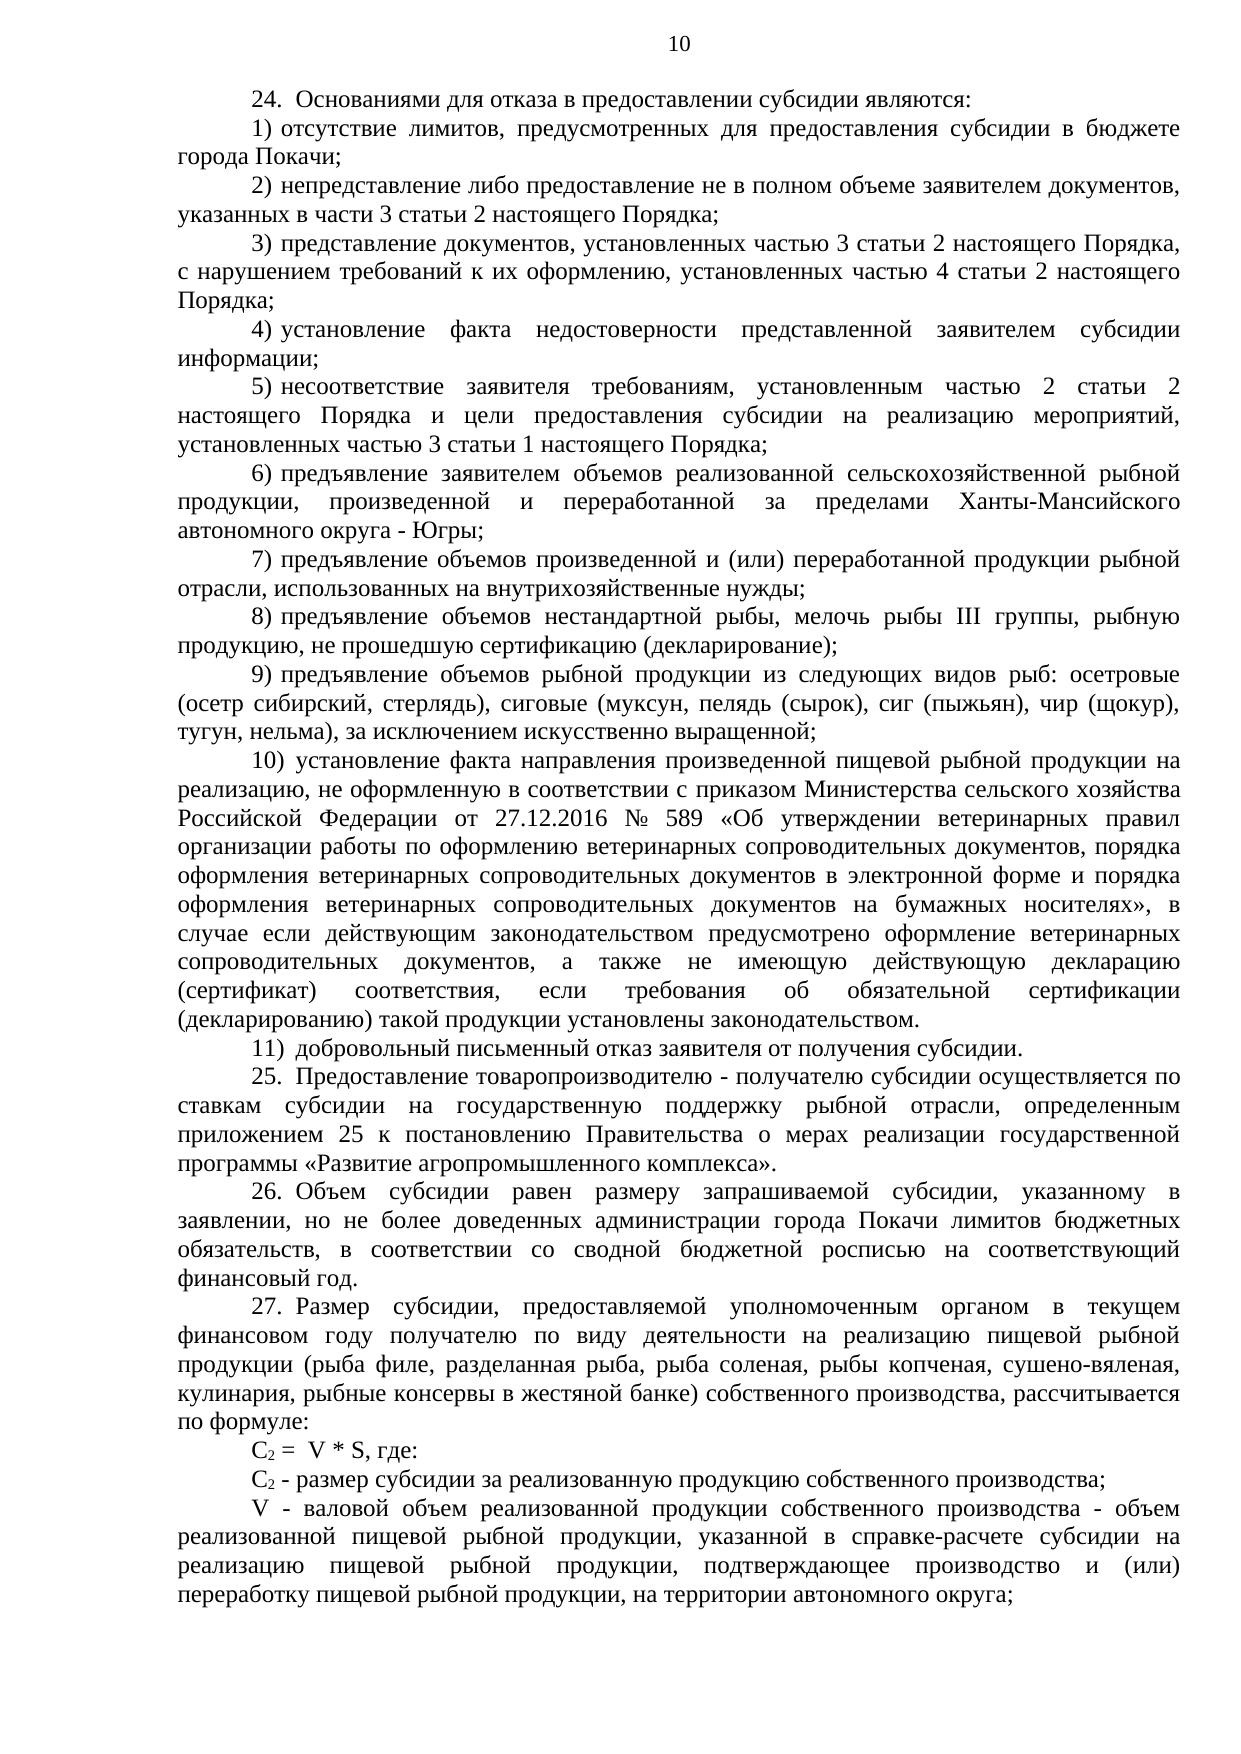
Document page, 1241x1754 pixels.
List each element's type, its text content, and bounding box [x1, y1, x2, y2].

text 27. Размер субсидии, предоставляемой уполномоченным органом в текущем финансовом году получателю по виду деятельности на реализацию пищевой рыбной продукции (рыба филе, разделанная рыба, рыба соленая, рыбы копченая, сушено-вяленая, кулинария, рыбные консервы в жестяной банке) собственного производства, рассчитывается по формуле: [177, 1291, 1181, 1435]
text 6) предъявление заявителем объемов реализованной сельскохозяйственной рыбной продукции, произведенной и переработанной за пределами Ханты-Мансийского автономного округа - Югры; [177, 458, 1181, 544]
text 2) непредставление либо предоставление не в полном объеме заявителем документов, указанных в части 3 статьи 2 настоящего Порядка; [177, 170, 1181, 228]
text 25. Предоставление товаропроизводителю - получателю субсидии осуществляется по ставкам субсидии на государственную поддержку рыбной отрасли, определенным приложением 25 к постановлению Правительства о мерах реализации государственной программы «Развитие агропромышленного комплекса». [177, 1061, 1181, 1176]
text 1) отсутствие лимитов, предусмотренных для предоставления субсидии в бюджете города Покачи; [177, 113, 1181, 170]
text 7) предъявление объемов произведенной и (или) переработанной продукции рыбной отрасли, использованных на внутрихозяйственные нужды; [177, 544, 1181, 601]
text C2 - размер субсидии за реализованную продукцию собственного производства; [177, 1464, 1181, 1493]
text 5) несоответствие заявителя требованиям, установленным частью 2 статьи 2 настоящего Порядка и цели предоставления субсидии на реализацию мероприятий, установленных частью 3 статьи 1 настоящего Порядка; [177, 371, 1181, 458]
text V - валовой объем реализованной продукции собственного производства - объем реализованной пищевой рыбной продукции, указанной в справке-расчете субсидии на реализацию пищевой рыбной продукции, подтверждающее производство и (или) переработку пищевой рыбной продукции, на территории автономного округа; [177, 1493, 1181, 1608]
text 26. Объем субсидии равен размеру запрашиваемой субсидии, указанному в заявлении, но не более доведенных администрации города Покачи лимитов бюджетных обязательств, в соответствии со сводной бюджетной росписью на соответствующий финансовый год. [177, 1176, 1181, 1291]
text C2 = V * S, где: [177, 1435, 1181, 1464]
text 10) установление факта направления произведенной пищевой рыбной продукции на реализацию, не оформленную в соответствии с приказом Министерства сельского хозяйства Российской Федерации от 27.12.2016 № 589 «Об утверждении ветеринарных правил организации работы по оформлению ветеринарных сопроводительных документов, порядка оформления ветеринарных сопроводительных документов в электронной форме и порядка оформления ветеринарных сопроводительных документов на бумажных носителях», в случае если действующим законодательством предусмотрено оформление ветеринарных сопроводительных документов, а также не имеющую действующую декларацию (сертификат) соответствия, если требования об обязательной сертификации (декларированию) такой продукции установлены законодательством. [177, 745, 1181, 1033]
text 9) предъявление объемов рыбной продукции из следующих видов рыб: осетровые (осетр сибирский, стерлядь), сиговые (муксун, пелядь (сырок), сиг (пыжьян), чир (щокур), тугун, нельма), за исключением искусственно выращенной; [177, 659, 1181, 745]
text 4) установление факта недостоверности представленной заявителем субсидии информации; [177, 314, 1181, 371]
text 24. Основаниями для отказа в предоставлении субсидии являются: [177, 84, 1181, 113]
text 3) представление документов, установленных частью 3 статьи 2 настоящего Порядка, с нарушением требований к их оформлению, установленных частью 4 статьи 2 настоящего Порядка; [177, 228, 1181, 314]
text 11) добровольный письменный отказ заявителя от получения субсидии. [177, 1033, 1181, 1061]
text 8) предъявление объемов нестандартной рыбы, мелочь рыбы III группы, рыбную продукцию, не прошедшую сертификацию (декларирование); [177, 601, 1181, 659]
